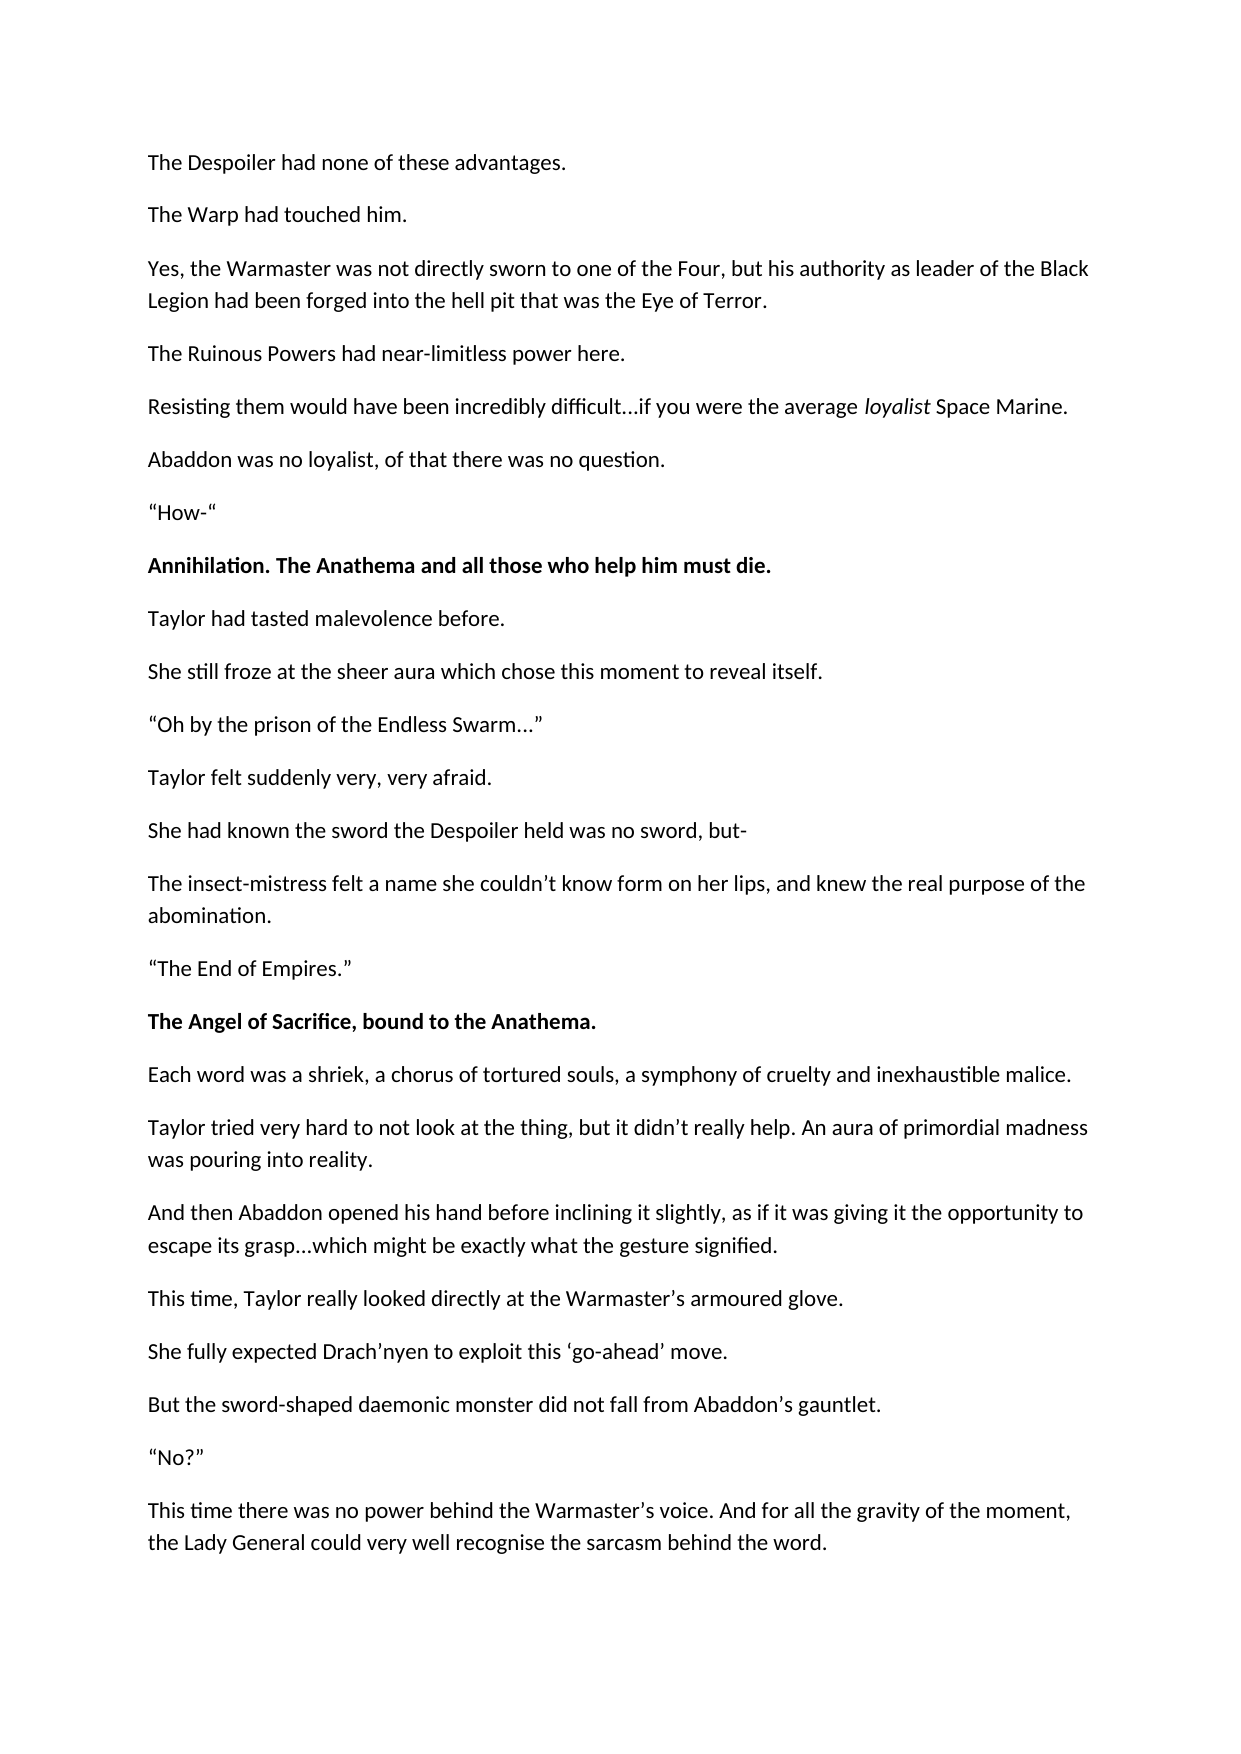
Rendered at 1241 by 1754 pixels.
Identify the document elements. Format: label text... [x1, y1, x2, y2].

text She still froze at the sheer aura which chose this moment to reveal itself. [148, 657, 1093, 685]
text “No?” [148, 1443, 1093, 1471]
text Each word was a shriek, a chorus of tortured souls, a symphony of cruelty and inexhaustible malice. [148, 1060, 1093, 1088]
text And then Abaddon opened his hand before inclining it slightly, as if it was giving it the opportunity to escape its grasp...which might be exactly what the gesture signified. [148, 1198, 1093, 1259]
text “The End of Empires.” [148, 954, 1093, 982]
text The insect-mistress felt a name she couldn’t know form on her lips, and knew the real purpose of the abomination. [148, 869, 1093, 929]
text Annihilation. The Anathema and all those who help him must die. [148, 551, 1093, 579]
text Taylor felt suddenly very, very afraid. [148, 763, 1093, 791]
text The Warp had touched him. [148, 201, 1093, 229]
text Taylor had tasted malevolence before. [148, 604, 1093, 632]
text This time there was no power behind the Warmaster’s voice. And for all the gravity of the moment, the Lady General could very well recognise the sarcasm behind the word. [148, 1496, 1093, 1556]
text Yes, the Warmaster was not directly sworn to one of the Four, but his authority as leader of the Black Legion had been forged into the hell pit that was the Eye of Terror. [148, 254, 1093, 314]
text Taylor tried very hard to not look at the thing, but it didn’t really help. An aura of primordial madness was pouring into reality. [148, 1113, 1093, 1173]
text The Ruinous Powers had near-limitless power here. [148, 339, 1093, 367]
text The Angel of Sacrifice, bound to the Anathema. [148, 1007, 1093, 1035]
text “How-“ [148, 498, 1093, 526]
text She fully expected Drach’nyen to exploit this ‘go-ahead’ move. [148, 1337, 1093, 1365]
text She had known the sword the Despoiler held was no sword, but- [148, 816, 1093, 844]
text But the sword-shaped daemonic monster did not fall from Abaddon’s gauntlet. [148, 1390, 1093, 1418]
text “Oh by the prison of the Endless Swarm...” [148, 710, 1093, 738]
text The Despoiler had none of these advantages. [148, 148, 1093, 176]
text Resisting them would have been incredibly difficult...if you were the average loyalist Space Marine. [148, 392, 1093, 420]
text This time, Taylor really looked directly at the Warmaster’s armoured glove. [148, 1284, 1093, 1312]
text Abaddon was no loyalist, of that there was no question. [148, 445, 1093, 473]
